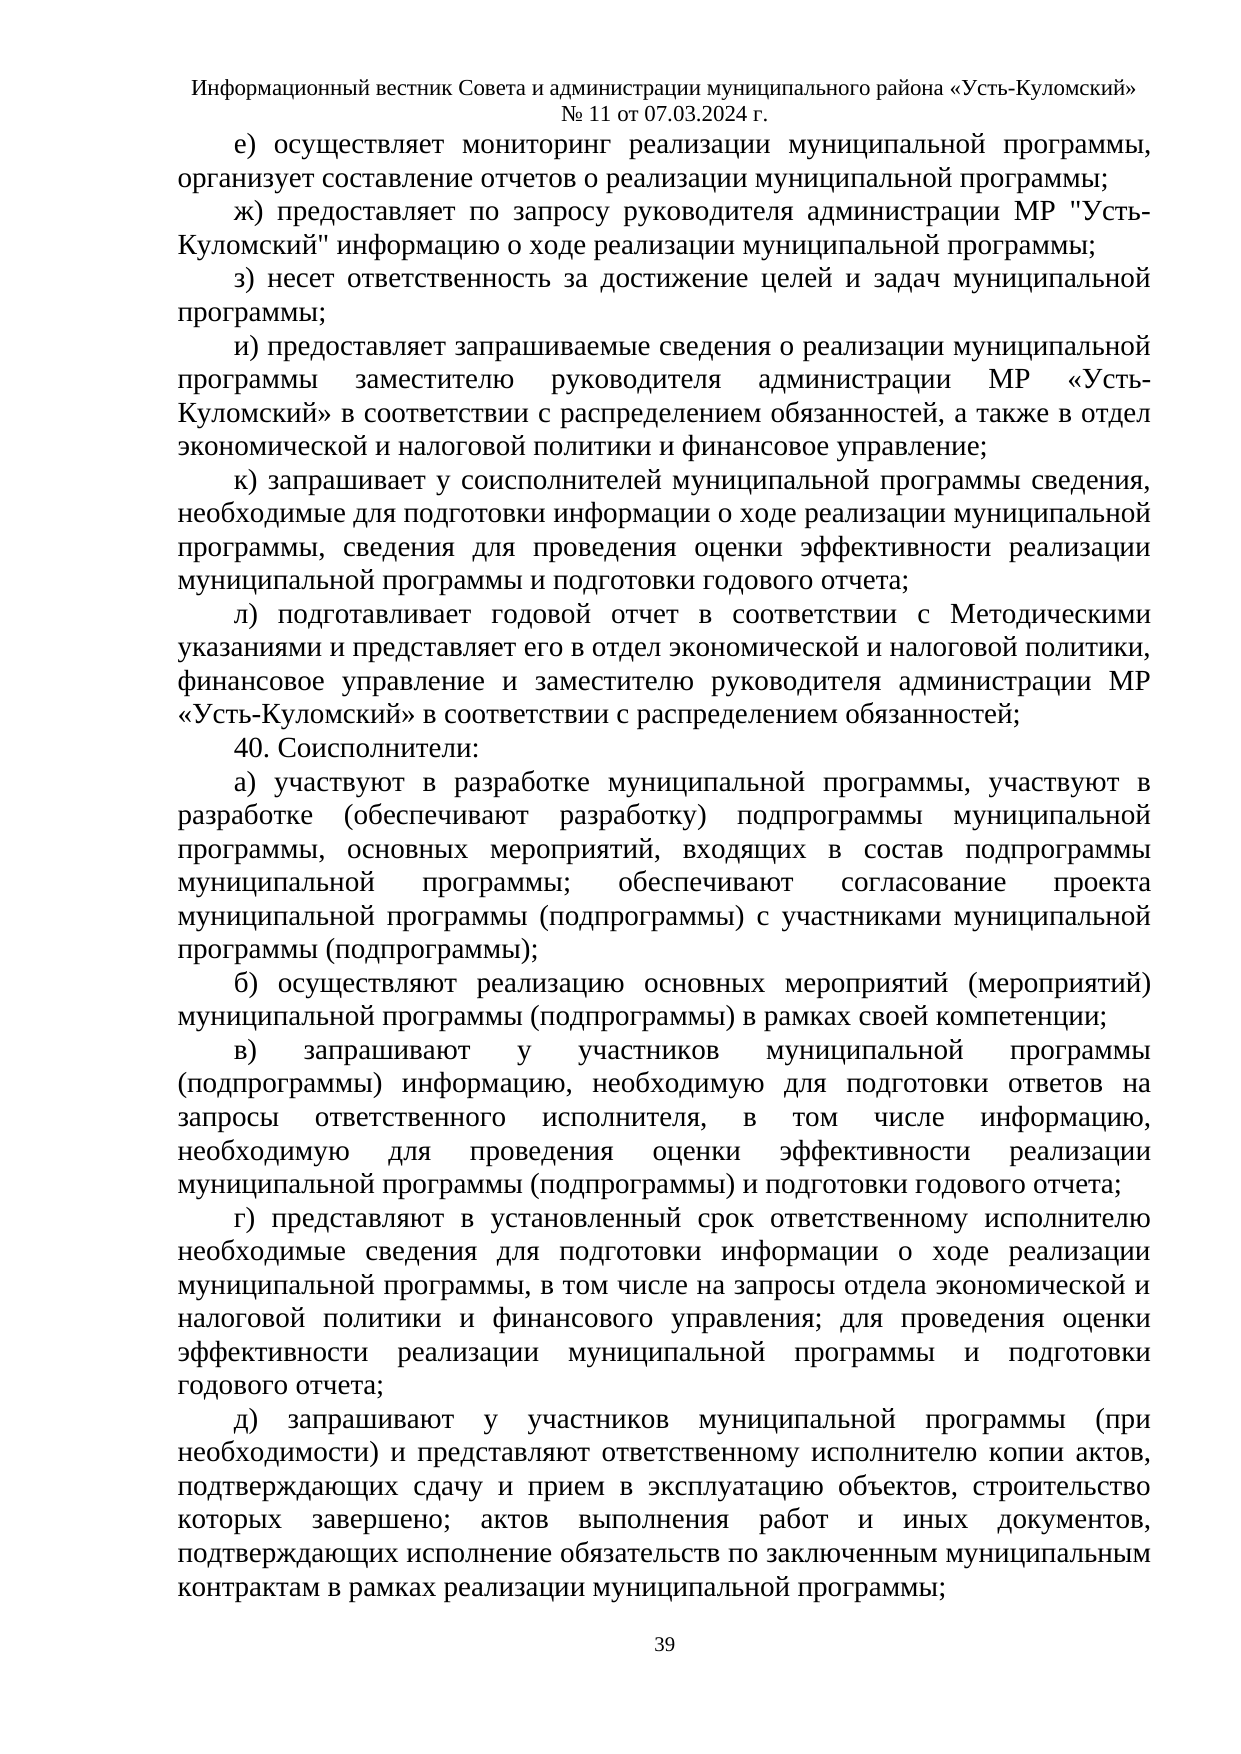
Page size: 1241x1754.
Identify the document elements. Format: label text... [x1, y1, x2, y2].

text 40. Соисполнители: [177, 730, 1152, 764]
text а) участвуют в разработке муниципальной программы, участвуют в разработке (обеспечивают разработку) подпрограммы муниципальной программы, основных мероприятий, входящих в состав подпрограммы муниципальной программы; обеспечивают согласование проекта муниципальной программы (подпрограммы) с участниками муниципальной программы (подпрограммы); [177, 764, 1152, 965]
text л) подготавливает годовой отчет в соответствии с Методическими указаниями и представляет его в отдел экономической и налоговой политики, финансовое управление и заместителю руководителя администрации МР «Усть-Куломский» в соответствии с распределением обязанностей; [177, 596, 1152, 730]
text ж) предоставляет по запросу руководителя администрации МР "Усть-Куломский" информацию о ходе реализации муниципальной программы; [177, 193, 1152, 261]
text е) осуществляет мониторинг реализации муниципальной программы, организует составление отчетов о реализации муниципальной программы; [177, 126, 1152, 193]
text к) запрашивает у соисполнителей муниципальной программы сведения, необходимые для подготовки информации о ходе реализации муниципальной программы, сведения для проведения оценки эффективности реализации муниципальной программы и подготовки годового отчета; [177, 462, 1152, 596]
text з) несет ответственность за достижение целей и задач муниципальной программы; [177, 261, 1152, 328]
text б) осуществляют реализацию основных мероприятий (мероприятий) муниципальной программы (подпрограммы) в рамках своей компетенции; [177, 965, 1152, 1032]
text и) предоставляет запрашиваемые сведения о реализации муниципальной программы заместителю руководителя администрации МР «Усть-Куломский» в соответствии с распределением обязанностей, а также в отдел экономической и налоговой политики и финансовое управление; [177, 328, 1152, 462]
text г) представляют в установленный срок ответственному исполнителю необходимые сведения для подготовки информации о ходе реализации муниципальной программы, в том числе на запросы отдела экономической и налоговой политики и финансового управления; для проведения оценки эффективности реализации муниципальной программы и подготовки годового отчета; [177, 1200, 1152, 1401]
text в) запрашивают у участников муниципальной программы (подпрограммы) информацию, необходимую для подготовки ответов на запросы ответственного исполнителя, в том числе информацию, необходимую для проведения оценки эффективности реализации муниципальной программы (подпрограммы) и подготовки годового отчета; [177, 1032, 1152, 1200]
text д) запрашивают у участников муниципальной программы (при необходимости) и представляют ответственному исполнителю копии актов, подтверждающих сдачу и прием в эксплуатацию объектов, строительство которых завершено; актов выполнения работ и иных документов, подтверждающих исполнение обязательств по заключенным муниципальным контрактам в рамках реализации муниципальной программы; [177, 1401, 1152, 1602]
